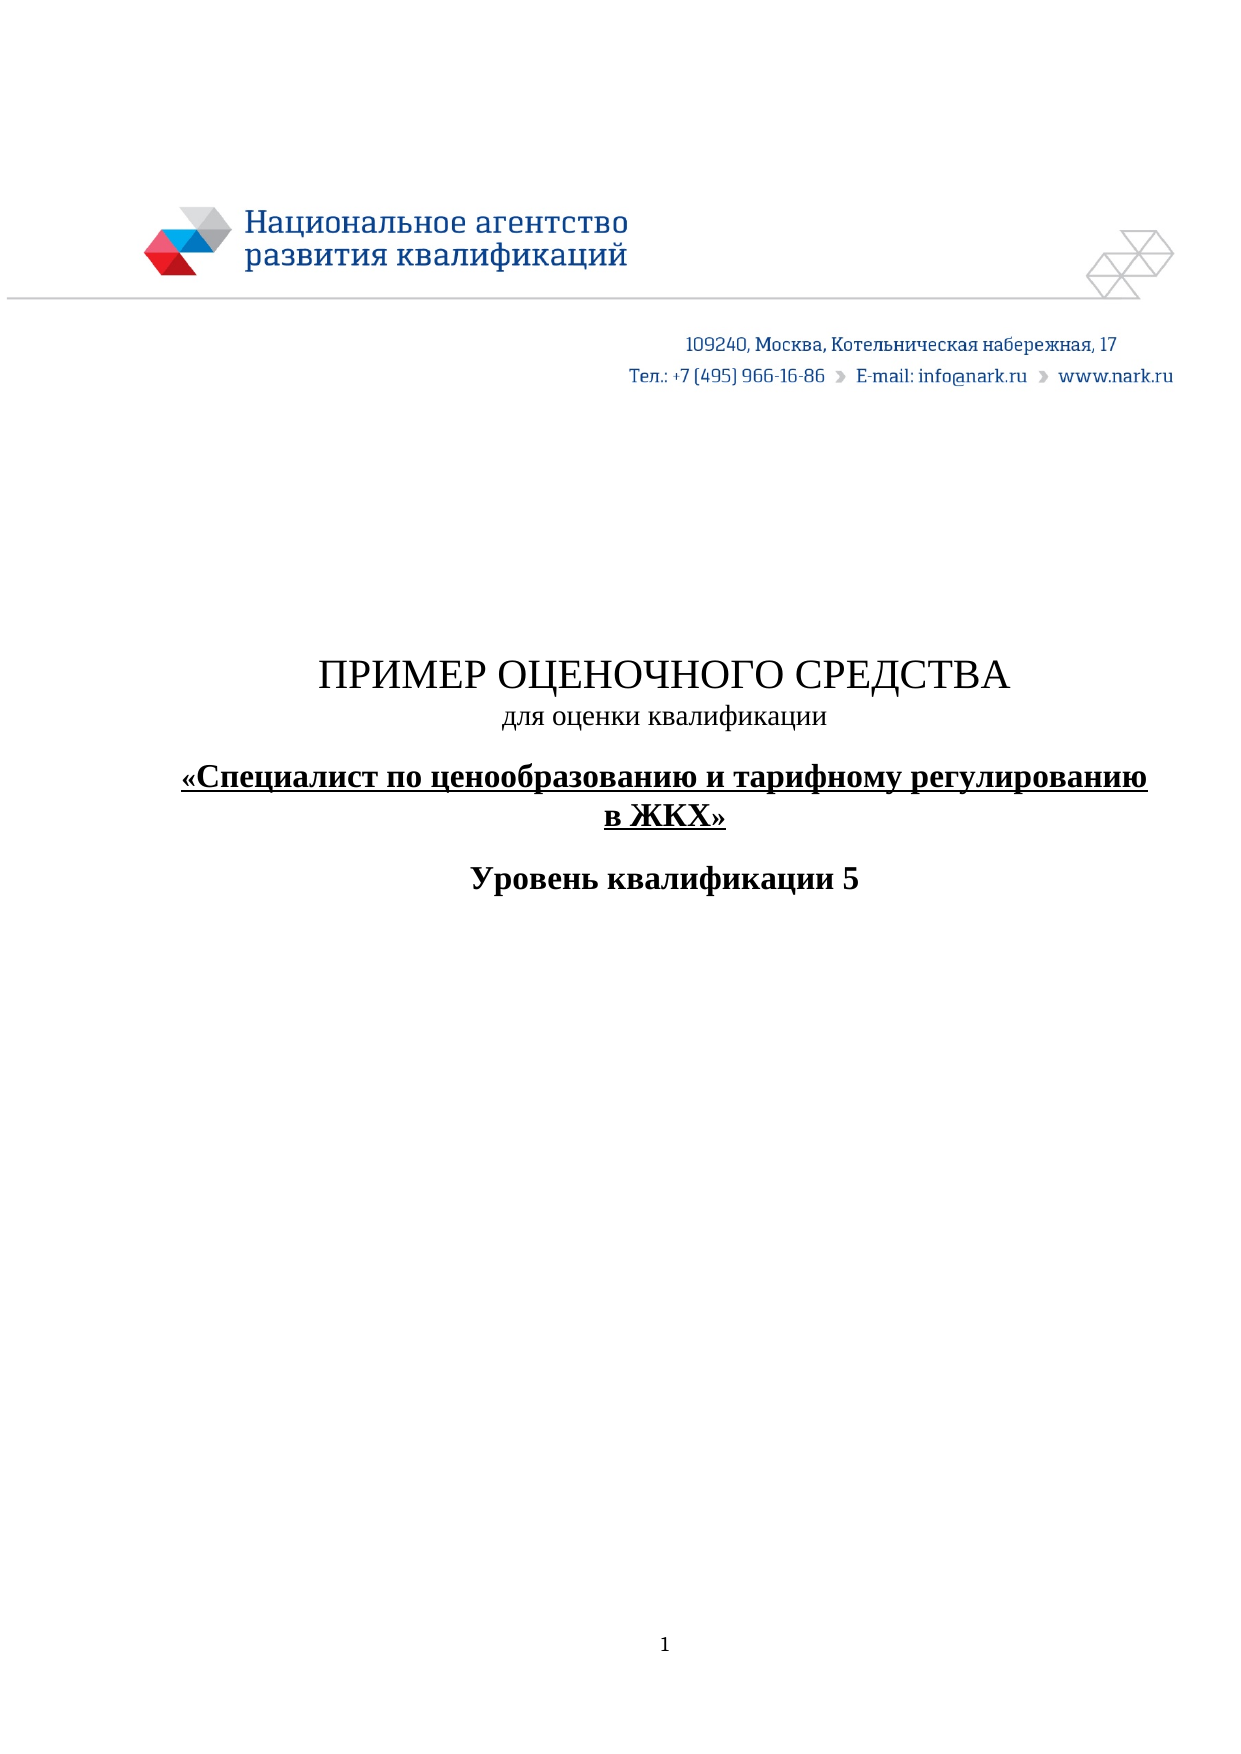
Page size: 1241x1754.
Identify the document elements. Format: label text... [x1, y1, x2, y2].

text для оценки квалификации [177, 698, 1152, 731]
text ПРИМЕР ОЦЕНОЧНОГО СРЕДСТВА [177, 650, 1152, 698]
picture [6, 119, 1241, 407]
text Уровень квалификации 5 [177, 858, 1152, 896]
text «Специалист по ценообразованию и тарифному регулированию в ЖКХ» [177, 756, 1152, 833]
